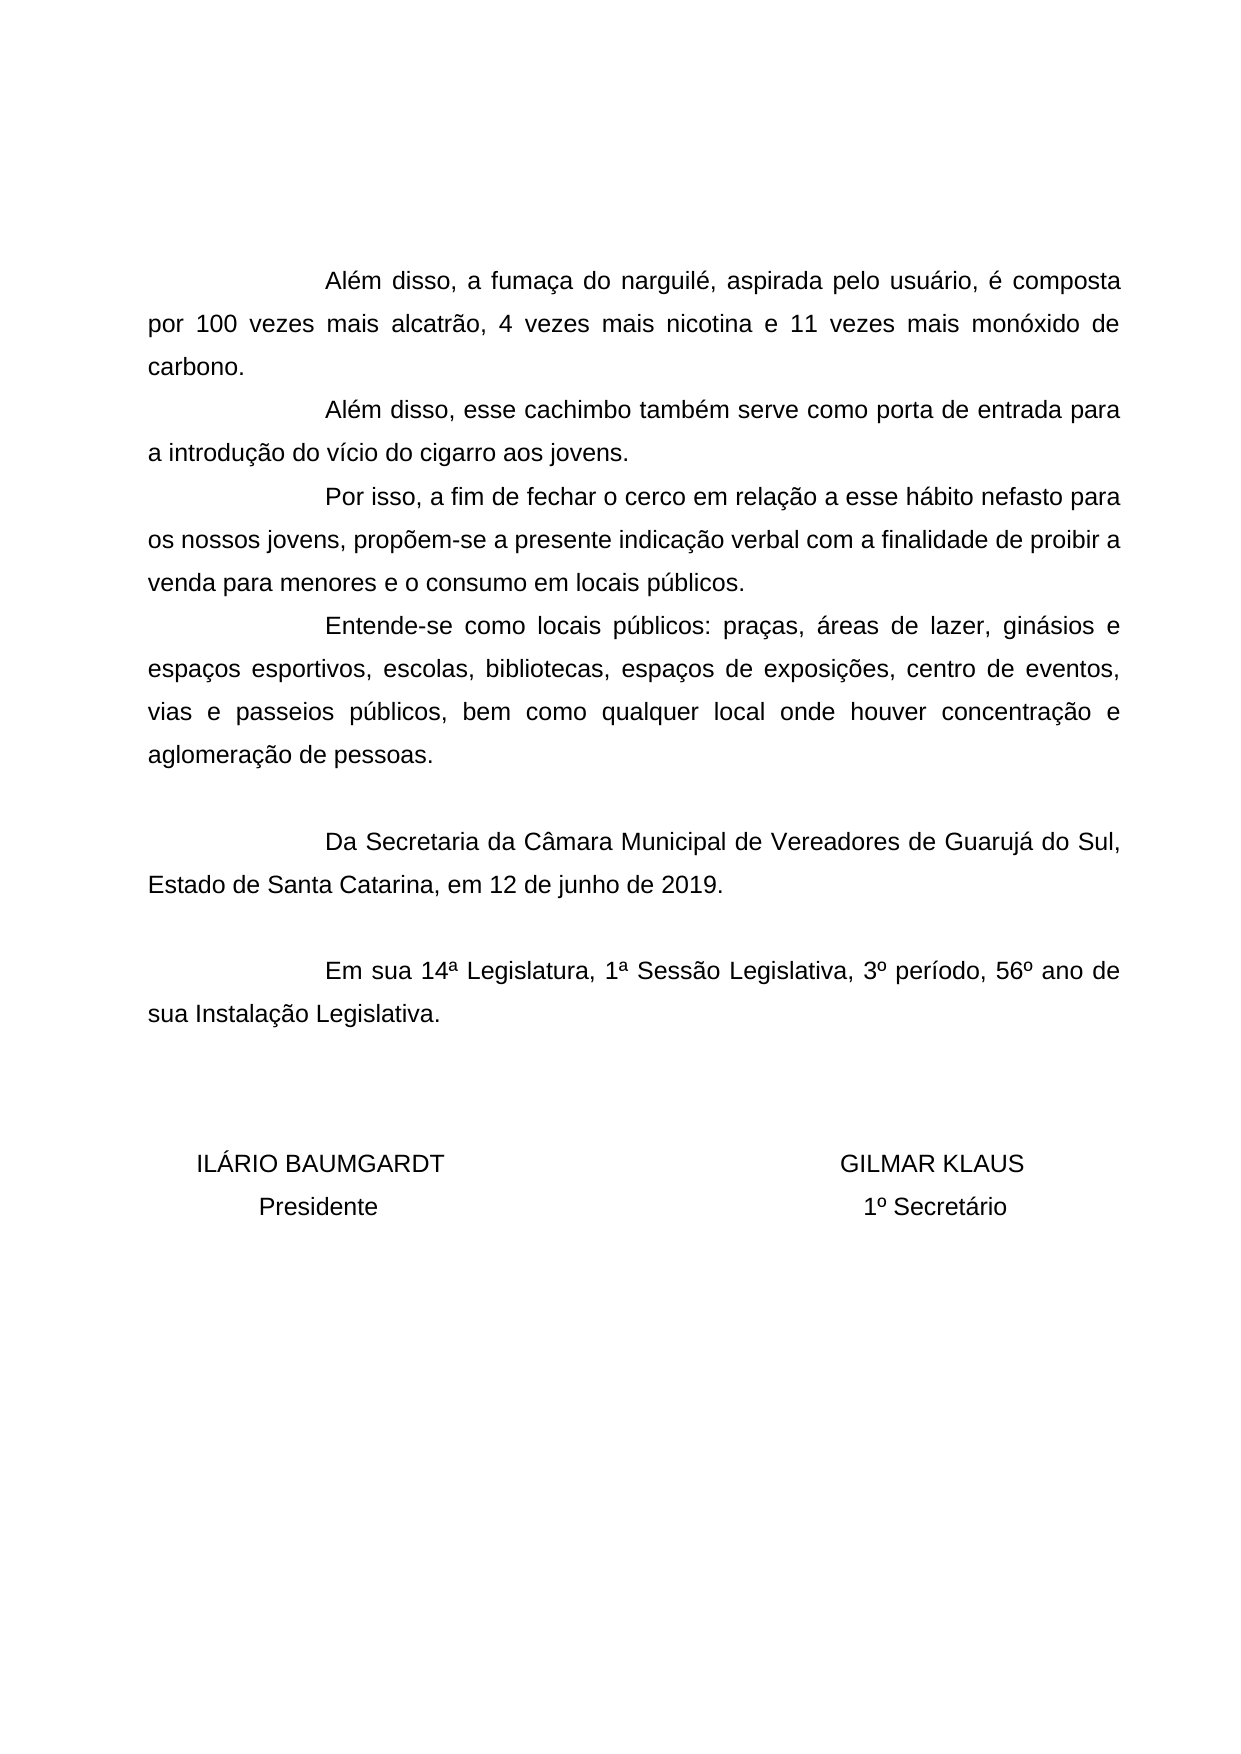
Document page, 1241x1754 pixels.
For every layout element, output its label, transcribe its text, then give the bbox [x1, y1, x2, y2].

text Por isso, a fim de fechar o cerco em relação a esse hábito nefasto para os nossos jovens, propõem-se a presente indicação verbal com a finalidade de proibir a venda para menores e o consumo em locais públicos. [148, 481, 1122, 596]
text Além disso, a fumaça do narguilé, aspirada pelo usuário, é composta por 100 vezes mais alcatrão, 4 vezes mais nicotina e 11 vezes mais monóxido de carbono. [148, 266, 1122, 381]
text Além disso, esse cachimbo também serve como porta de entrada para a introdução do vício do cigarro aos jovens. [148, 395, 1122, 467]
text Presidente 1º Secretário [148, 1192, 1122, 1221]
text ILÁRIO BAUMGARDT GILMAR KLAUS [148, 1149, 1122, 1178]
text Em sua 14ª Legislatura, 1ª Sessão Legislativa, 3º período, 56º ano de sua Instalação Legislativa. [148, 956, 1122, 1028]
text Da Secretaria da Câmara Municipal de Vereadores de Guarujá do Sul, Estado de Santa Catarina, em 12 de junho de 2019. [148, 826, 1122, 898]
text Entende-se como locais públicos: praças, áreas de lazer, ginásios e espaços esportivos, escolas, bibliotecas, espaços de exposições, centro de eventos, vias e passeios públicos, bem como qualquer local onde houver concentração e aglomeração de pessoas. [148, 611, 1122, 769]
